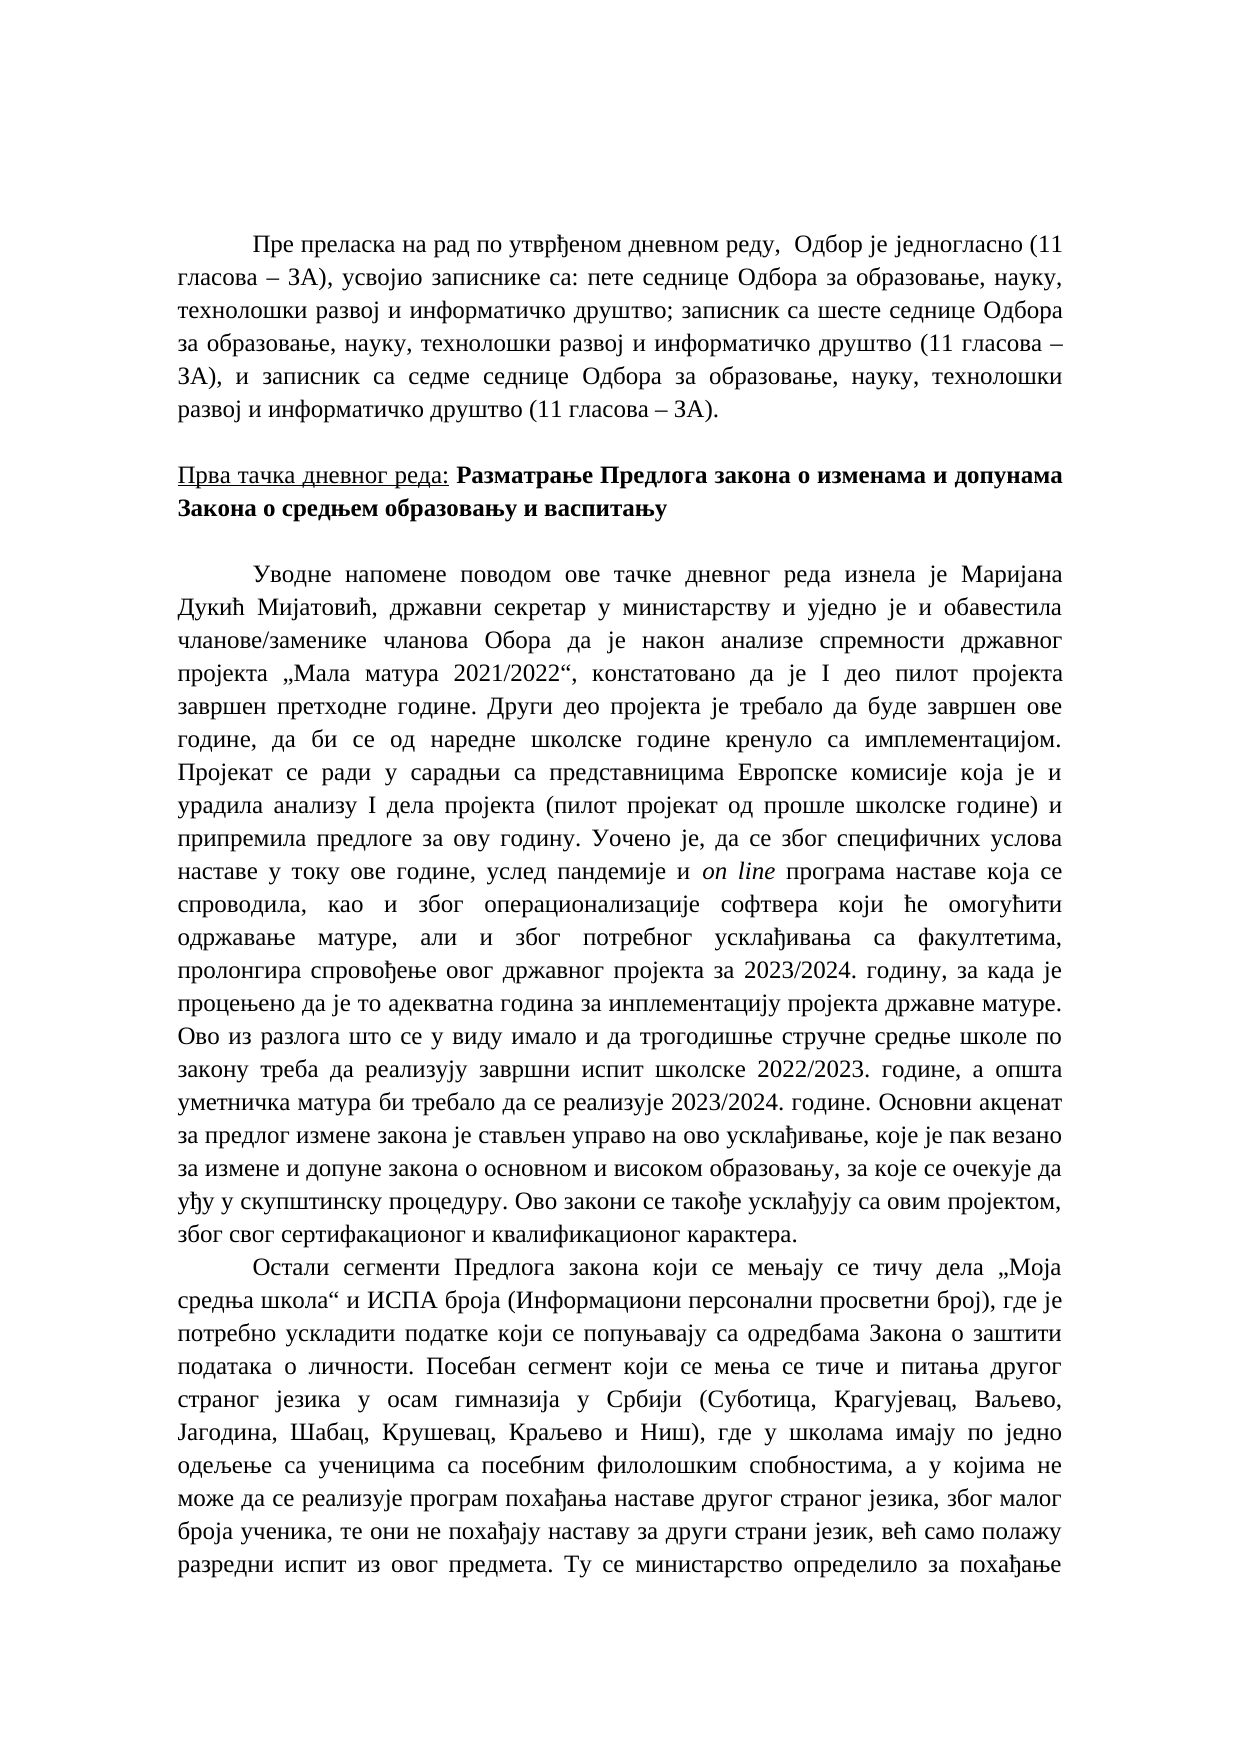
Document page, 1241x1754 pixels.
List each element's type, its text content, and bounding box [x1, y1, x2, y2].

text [177, 1252, 1063, 1578]
text Уводне напомене поводом ове тачке дневног реда изнела је Маријана Дукић Мијатовић, државни секретар у министарству и уједно је и обавестила чланове/заменике чланова Обора да је након анализе спремности државног пројекта „Мала матура 2021/2022“, констатовано да је I део пилот пројекта завршен претходне године. Други део пројекта је требало да буде завршен ове године, да би се од наредне школске године кренуло са имплементацијом. Пројекат се ради у сарадњи са представницима Европске комисије која је и урадила анализу I дела пројекта (пилот пројекат од прошле школске године) и припремила предлоге за ову годину. Уочено је, да се због специфичних услова наставе у току ове године, услед пандемије и on line програма наставе која се спроводила, као и због операционализације софтвера који ће омогућити одржавање матуре, али и због потребног усклађивања са факултетима, пролонгира спровођење овог државног пројекта за 2023/2024. годину, за када је процењено да је то адекватна година за инплементацију пројекта државне матуре. Ово из разлога што се у виду имало и да трогодишње стручне средње школе по закону треба да реализују завршни испит школске 2022/2023. године, а општа уметничка матура би требало да се реализује 2023/2024. године. Основни акценат за предлог измене закона је стављен управо на ово усклађивање, које је пак везано за измене и допуне закона о основном и високом образовању, за које се очекује да уђу у скупштинску процедуру. Ово закони се такође усклађују са овим пројектом, због свог сертифакационог и квалификационог карактера. [177, 559, 1063, 1248]
text Пре преласка на рад по утврђеном дневном реду, Одбор је једногласно (11 гласова – ЗА), усвојио записнике са: пете седнице Одбора за образовање, науку, технолошки развој и информатичко друштво; записник са шесте седнице Одбора за образовање, науку, технолошки развој и информатичко друштво (11 гласова – ЗА), и записник са седме седнице Одбора за образовање, науку, технолошки развој и информатичко друштво (11 гласова – ЗА). [177, 229, 1063, 422]
text Прва тачка дневног реда: Разматрање Предлога закона о изменама и допунама Закона о средњем образовању и васпитању [177, 460, 1063, 522]
